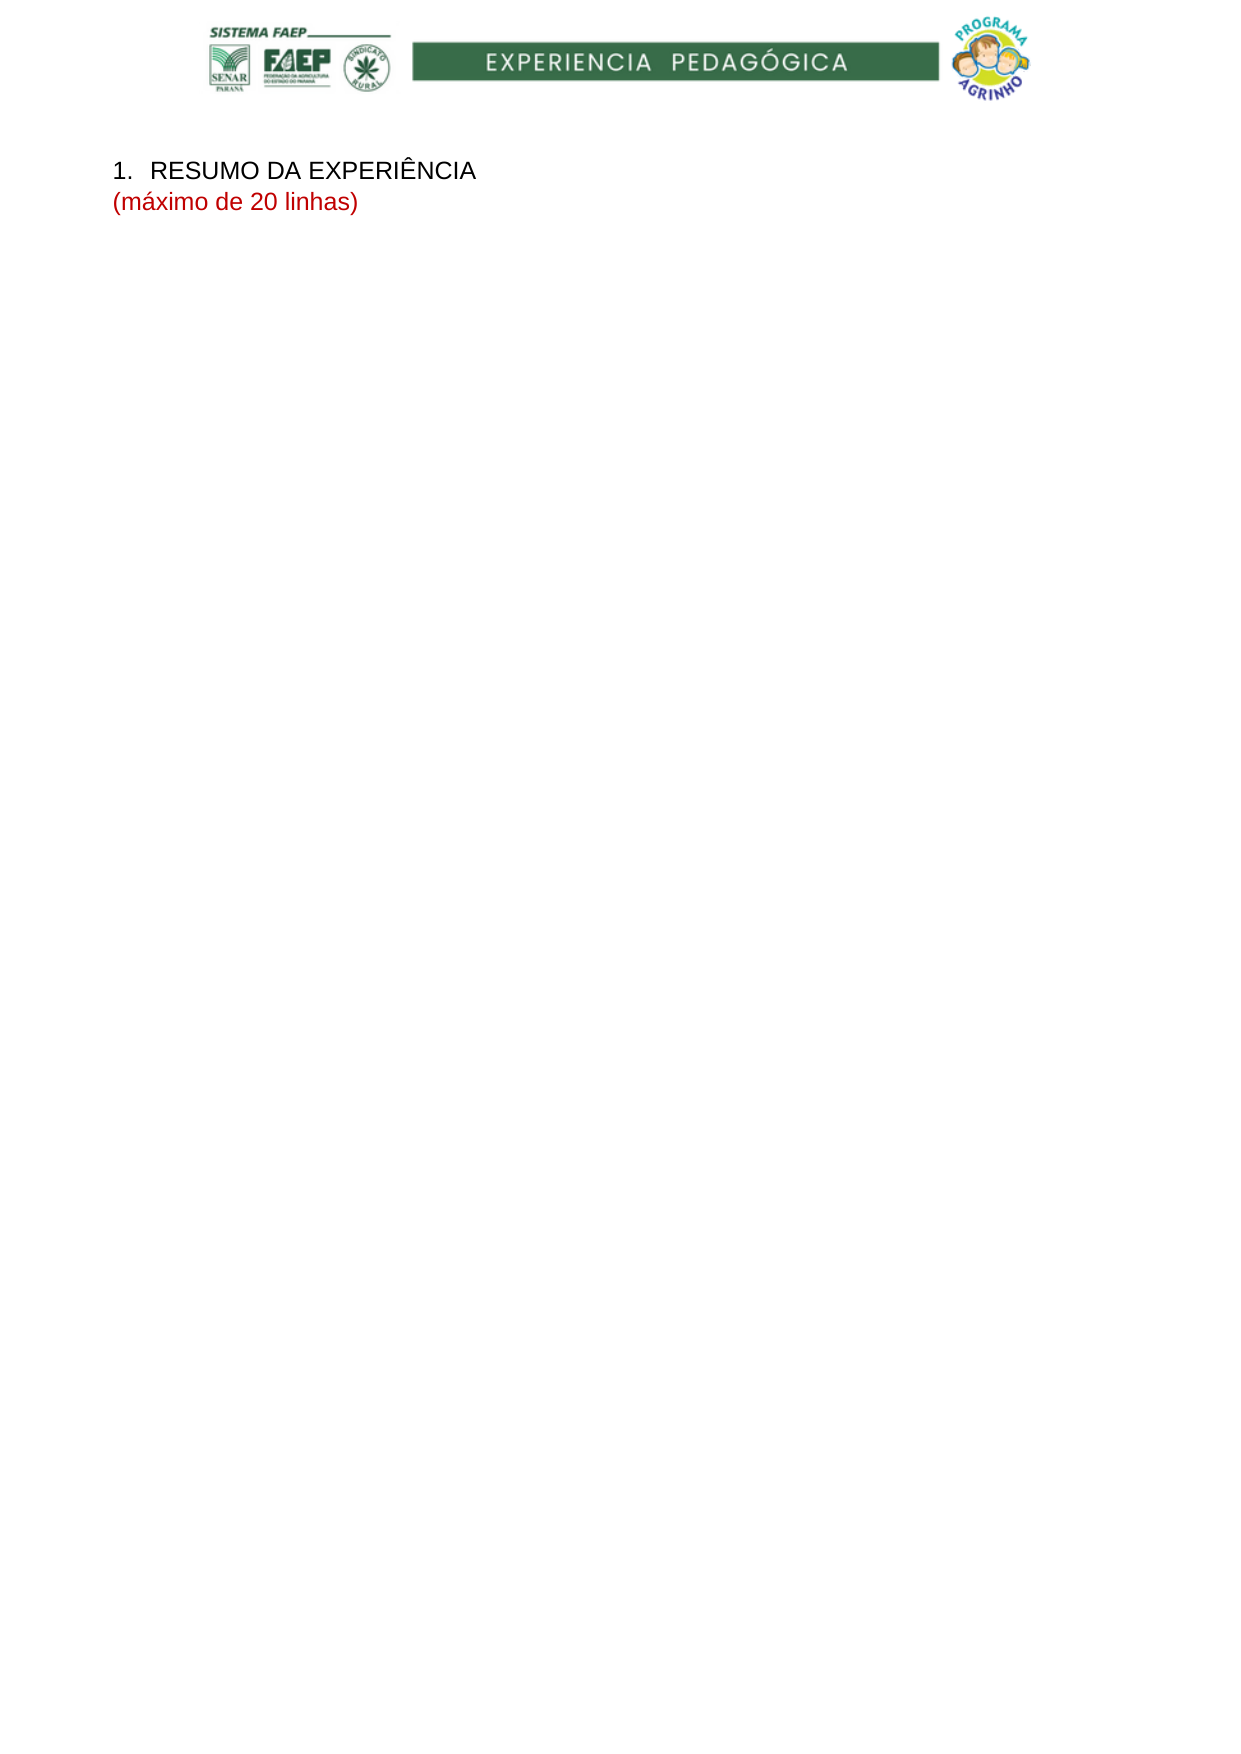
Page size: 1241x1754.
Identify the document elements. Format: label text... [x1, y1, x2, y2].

picture [177, 2, 1057, 105]
text (máximo de 20 linhas) [76, 187, 1165, 216]
subtitle RESUMO DA EXPERIÊNCIA [112, 156, 1165, 185]
